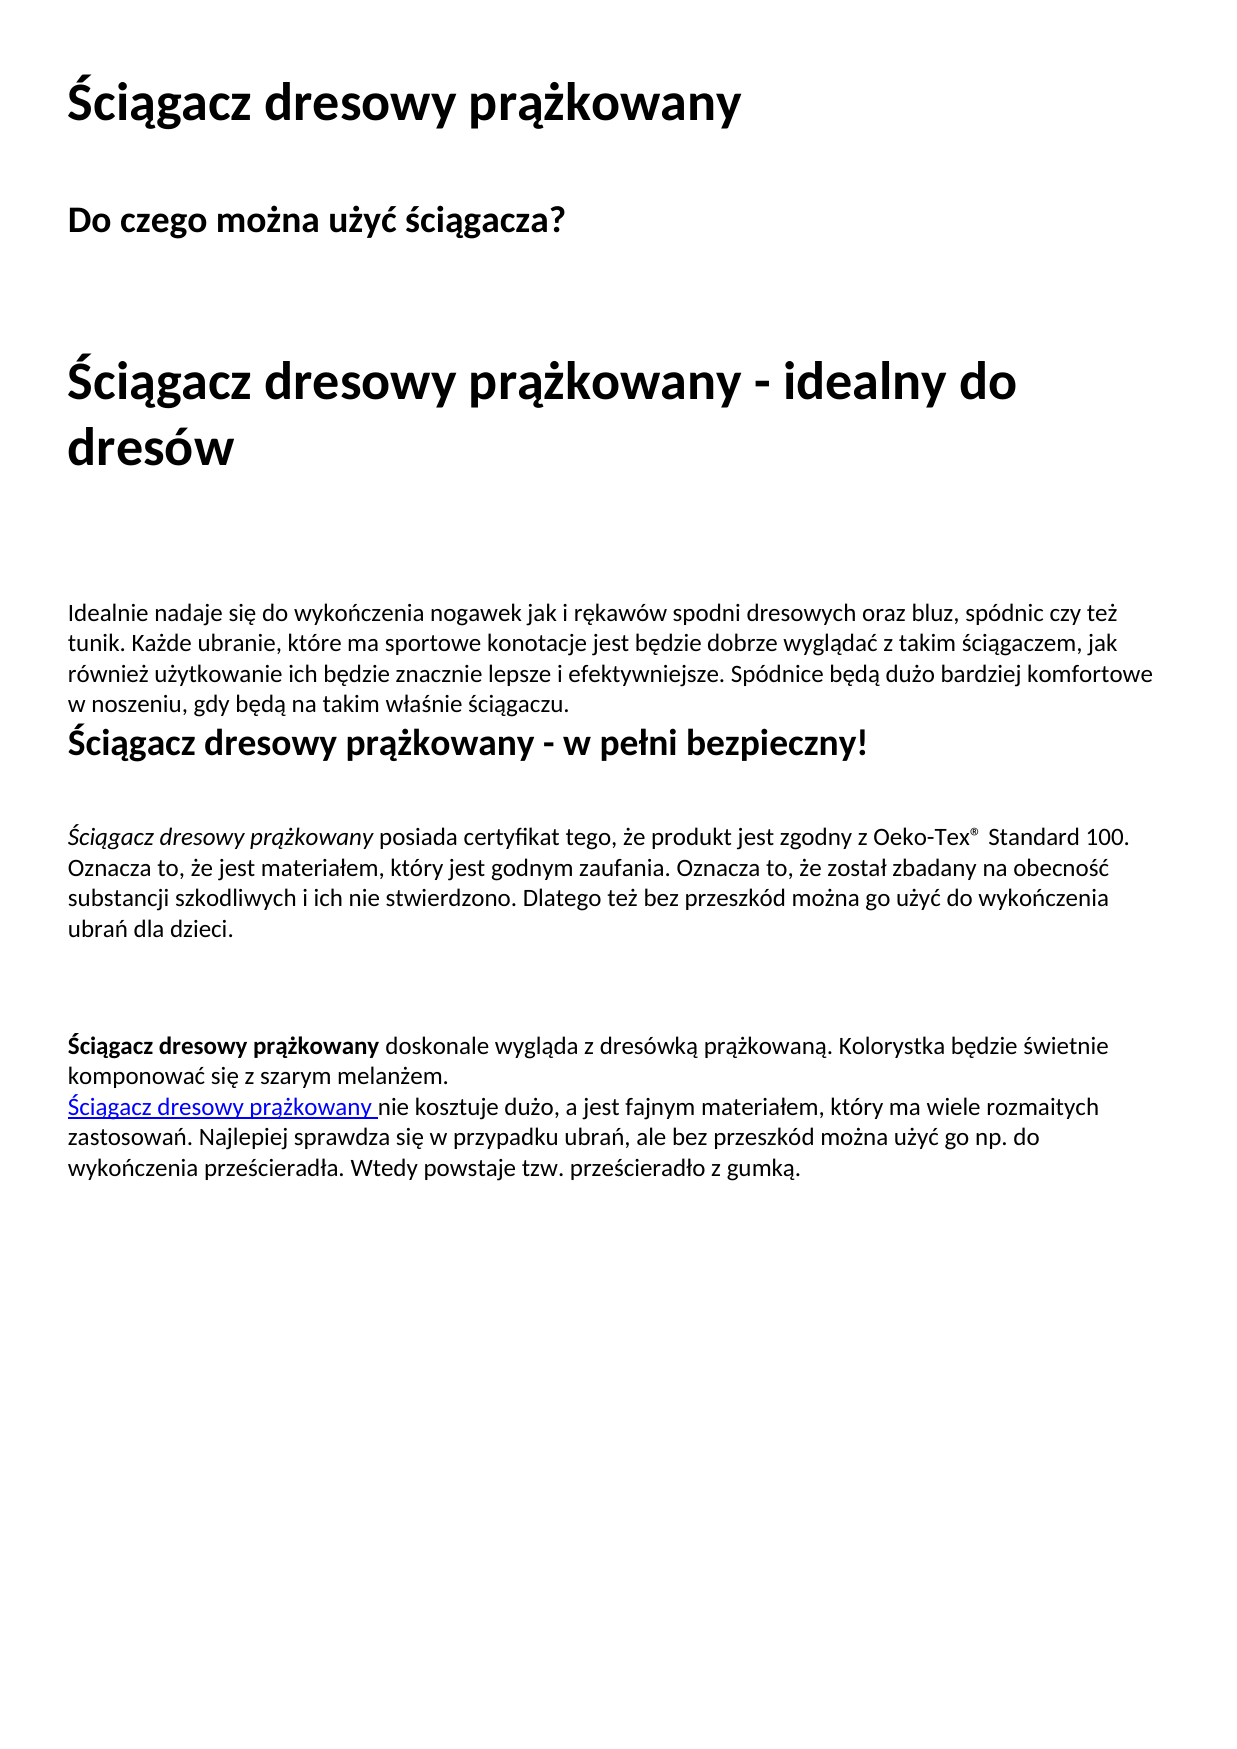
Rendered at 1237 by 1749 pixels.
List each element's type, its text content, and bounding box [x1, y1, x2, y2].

text Idealnie nadaje się do wykończenia nogawek jak i rękawów spodni dresowych oraz bluz, spódnic czy też tunik. Każde ubranie, które ma sportowe konotacje jest będzie dobrze wyglądać z takim ściągaczem, jak również użytkowanie ich będzie znacznie lepsze i efektywniejsze. Spódnice będą dużo bardziej komfortowe w noszeniu, gdy będą na takim właśnie ściągaczu. [68, 597, 1169, 719]
text Ściągacz dresowy prążkowany posiada certyfikat tego, że produkt jest zgodny z Oeko-Tex® Standard 100. Oznacza to, że jest materiałem, który jest godnym zaufania. Oznacza to, że został zbadany na obecność substancji szkodliwych i ich nie stwierdzono. Dlatego też bez przeszkód można go użyć do wykończenia ubrań dla dzieci. [68, 821, 1169, 943]
text Ściągacz dresowy prążkowany - w pełni bezpieczny! [68, 719, 1169, 765]
text Ściągacz dresowy prążkowany - idealny do dresów [68, 347, 1169, 479]
text Do czego można użyć ściągacza? [68, 196, 1169, 242]
text Ściągacz dresowy prążkowany [68, 68, 1169, 134]
text Ściągacz dresowy prążkowany doskonale wygląda z dresówką prążkowaną. Kolorystka będzie świetnie komponować się z szarym melanżem. [68, 1030, 1169, 1091]
text Ściągacz dresowy prążkowany nie kosztuje dużo, a jest fajnym materiałem, który ma wiele rozmaitych zastosowań. Najlepiej sprawdza się w przypadku ubrań, ale bez przeszkód można użyć go np. do wykończenia prześcieradła. Wtedy powstaje tzw. prześcieradło z gumką. [68, 1091, 1169, 1182]
